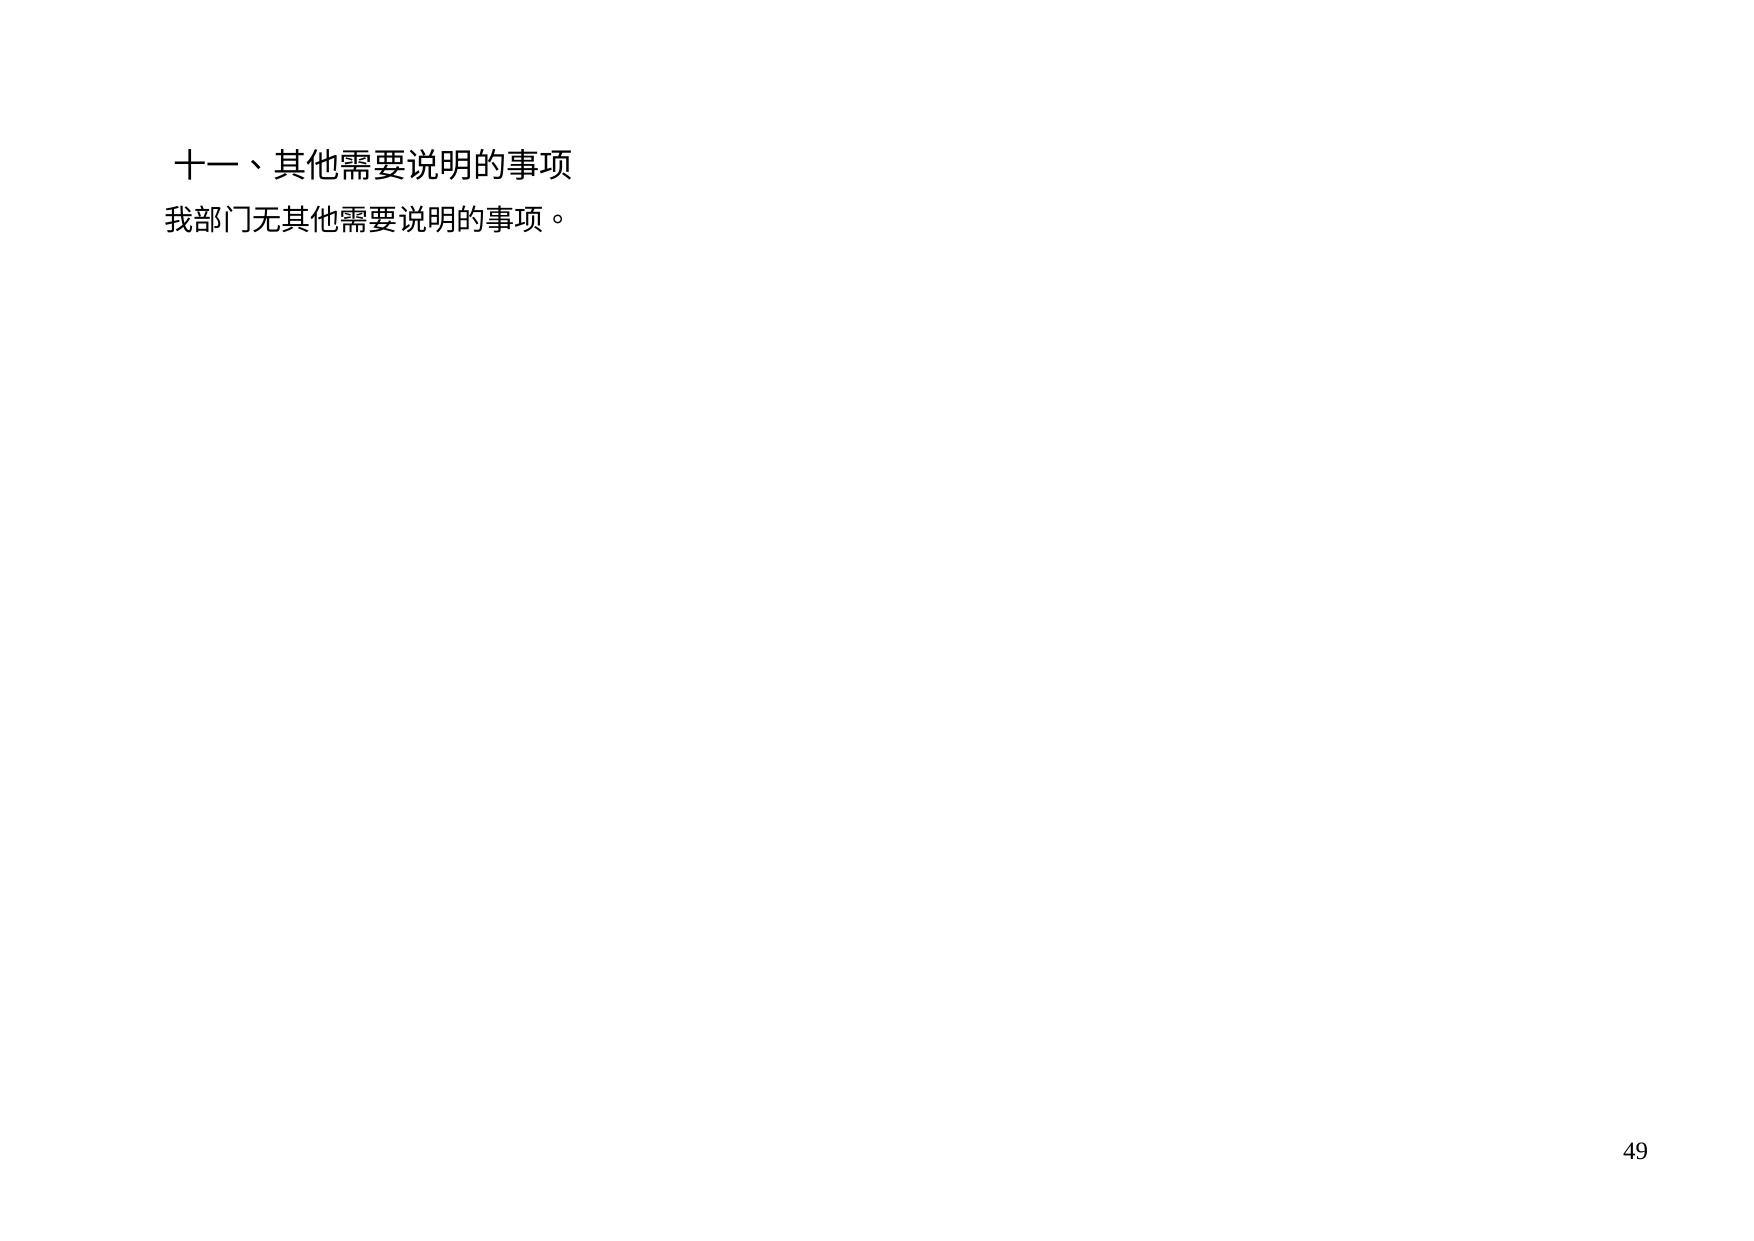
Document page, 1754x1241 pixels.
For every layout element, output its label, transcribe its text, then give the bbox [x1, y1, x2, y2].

text 十一、其他需要说明的事项 [106, 142, 1648, 187]
text 我部门无其他需要说明的事项。 [106, 188, 1648, 240]
